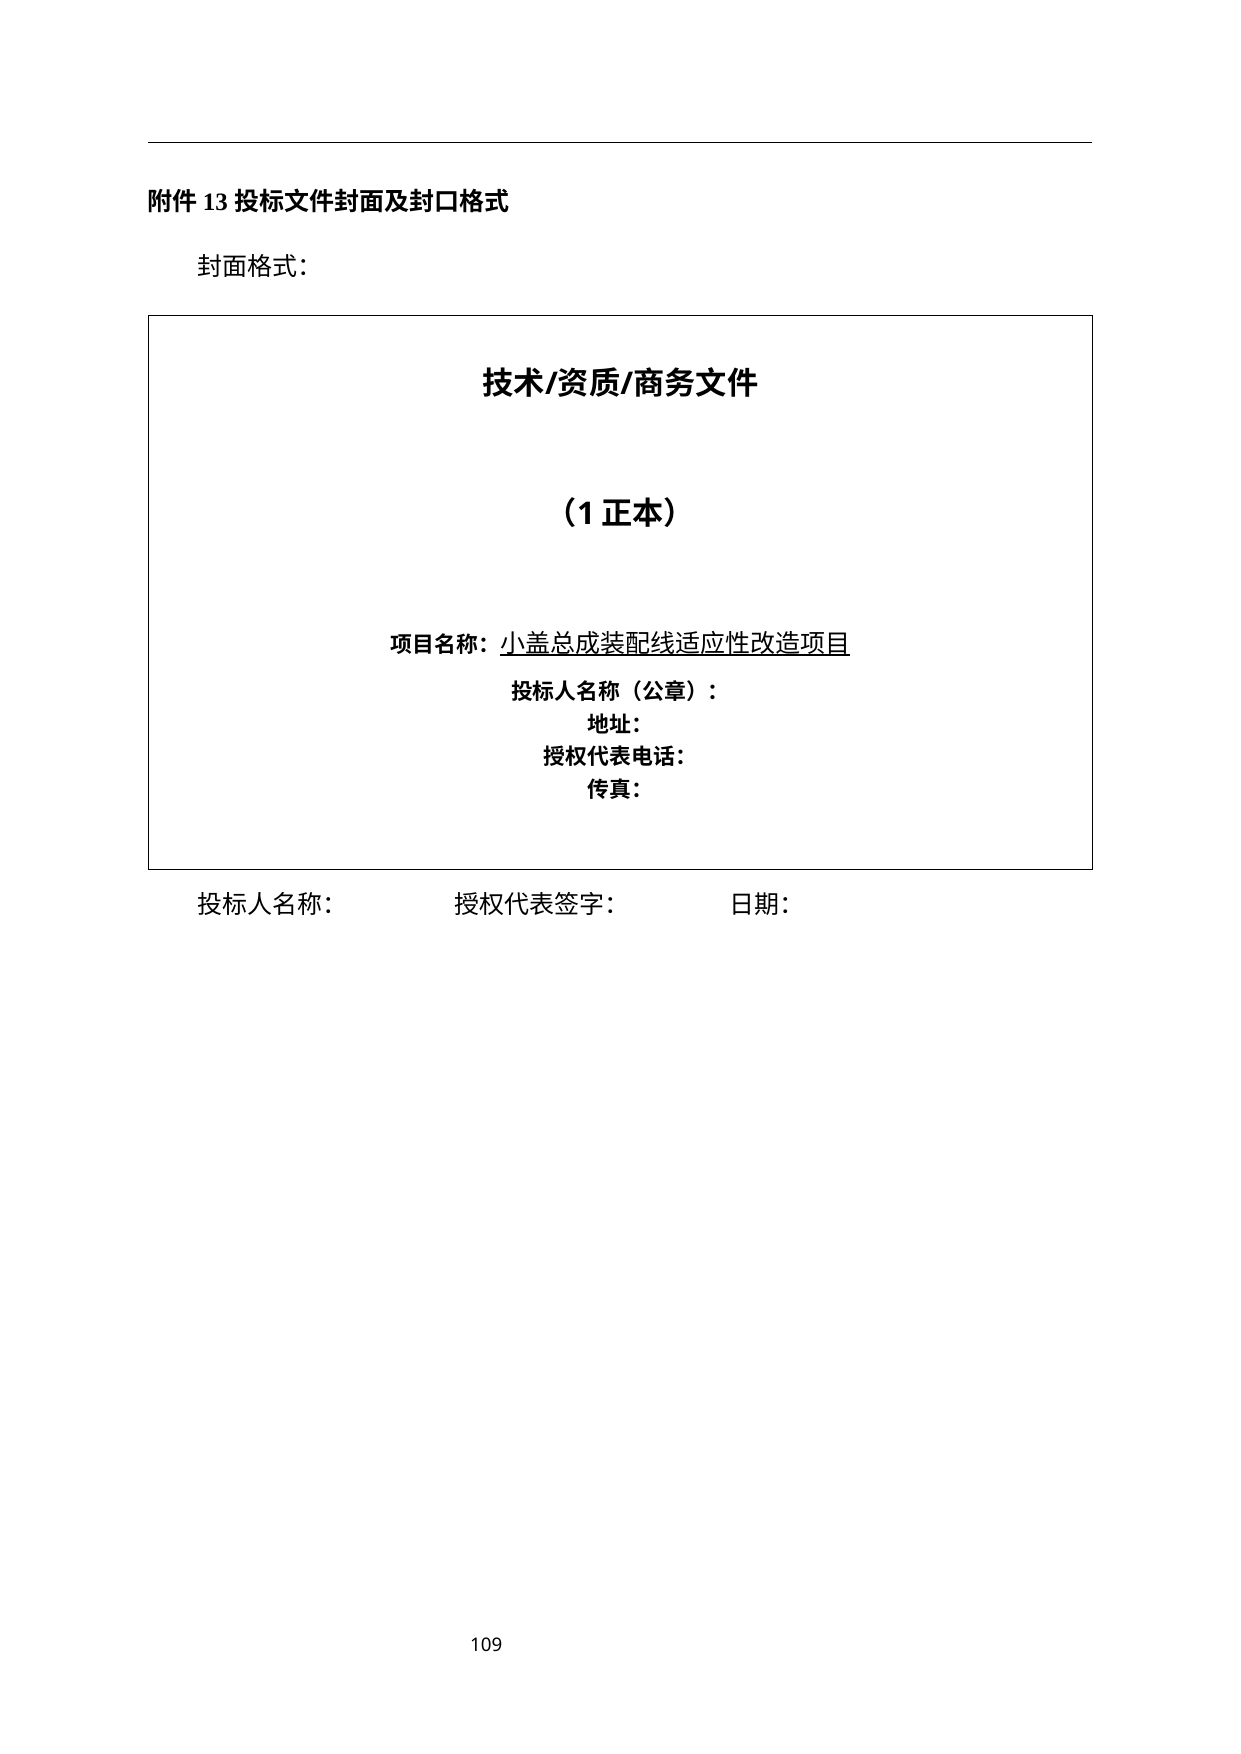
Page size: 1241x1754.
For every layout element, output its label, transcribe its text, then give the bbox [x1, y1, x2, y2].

table_header 技术/资质/商务文件 （1正本） 项目名称：小盖总成装配线适应性改造项目 投标人名称（公章）： 地址： 授权代表电话： 传真： [149, 316, 1092, 869]
text 封面格式： [148, 232, 1092, 297]
text 附件13 投标文件封面及封口格式 [148, 167, 1092, 232]
text 投标人名称： 授权代表签字： 日期： [148, 870, 1092, 935]
